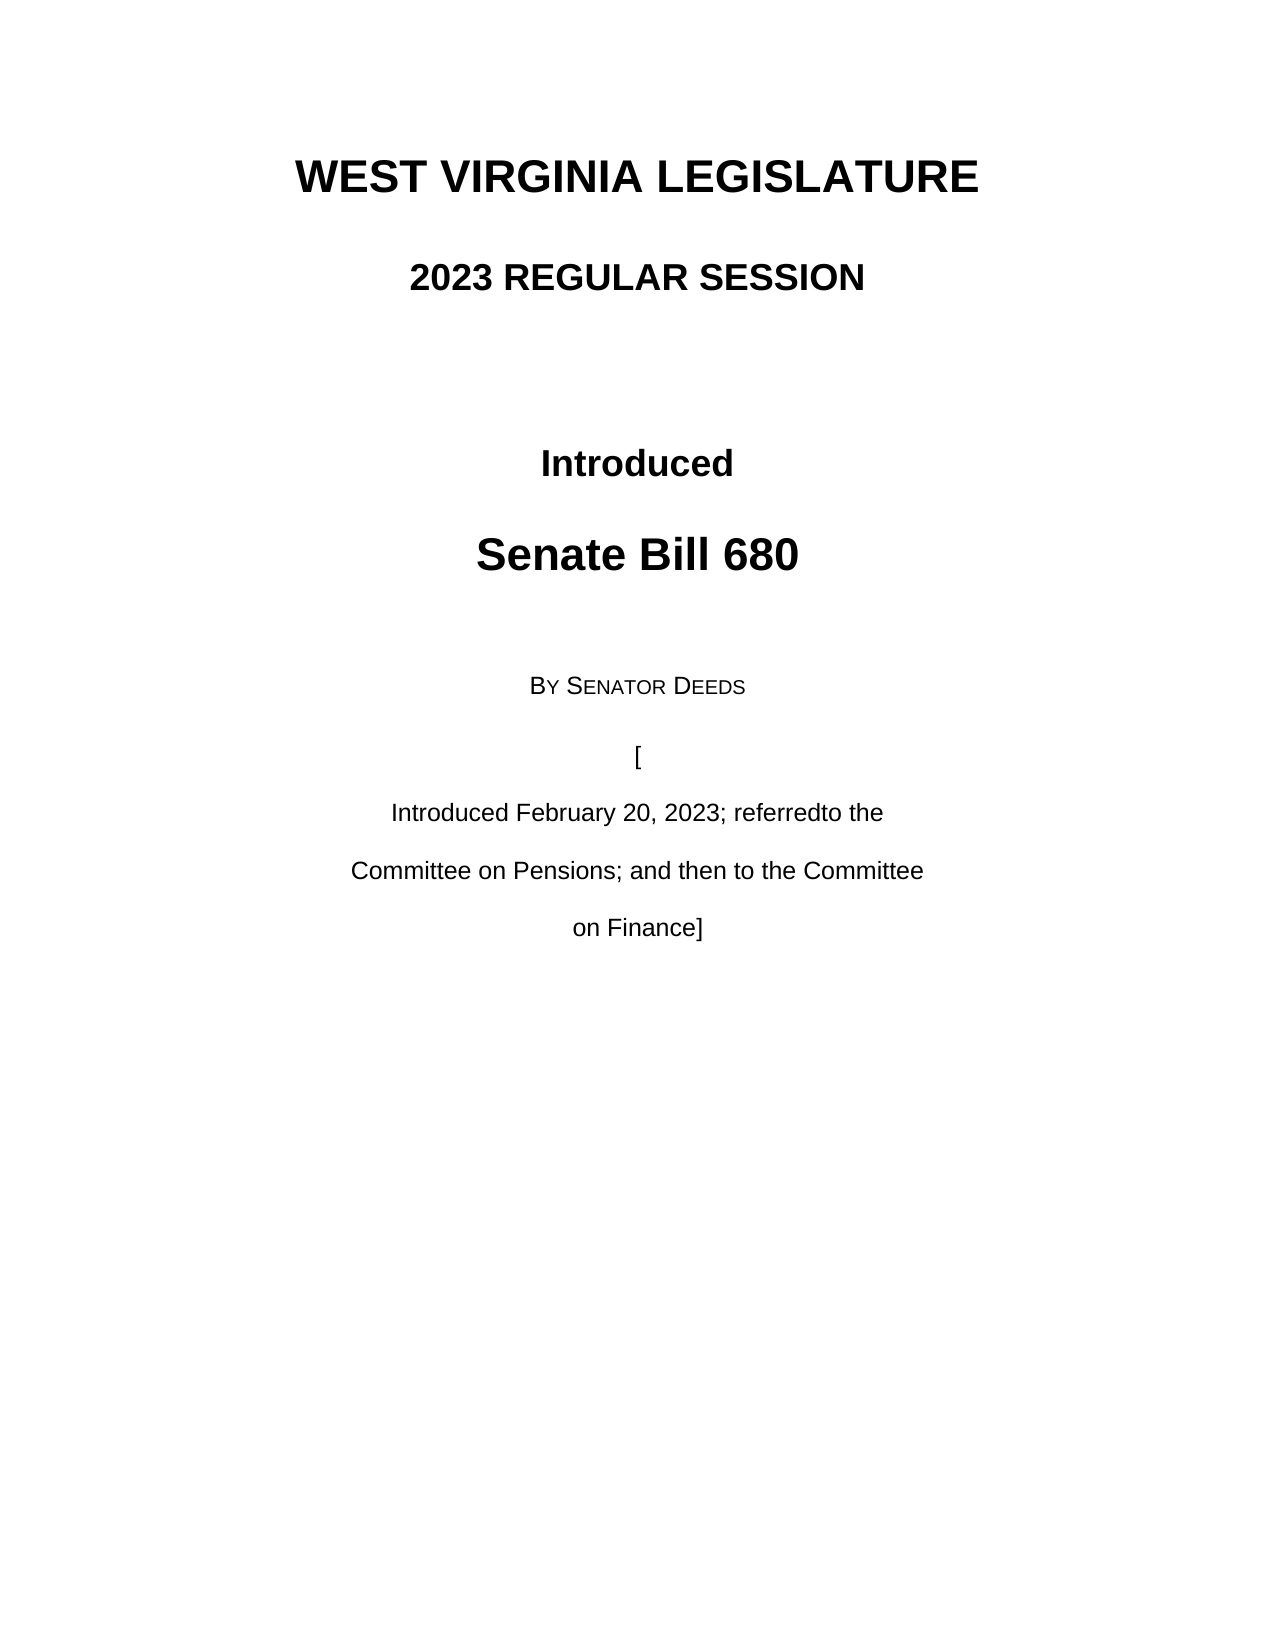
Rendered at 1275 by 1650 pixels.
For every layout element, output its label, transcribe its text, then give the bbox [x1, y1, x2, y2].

title WEST VIRGINIA LEGISLATURE [150, 150, 1125, 203]
text Bill [150, 528, 1125, 581]
text [] [337, 741, 937, 942]
text By [337, 671, 937, 699]
title 2023 REGULAR SESSION [150, 255, 1125, 298]
